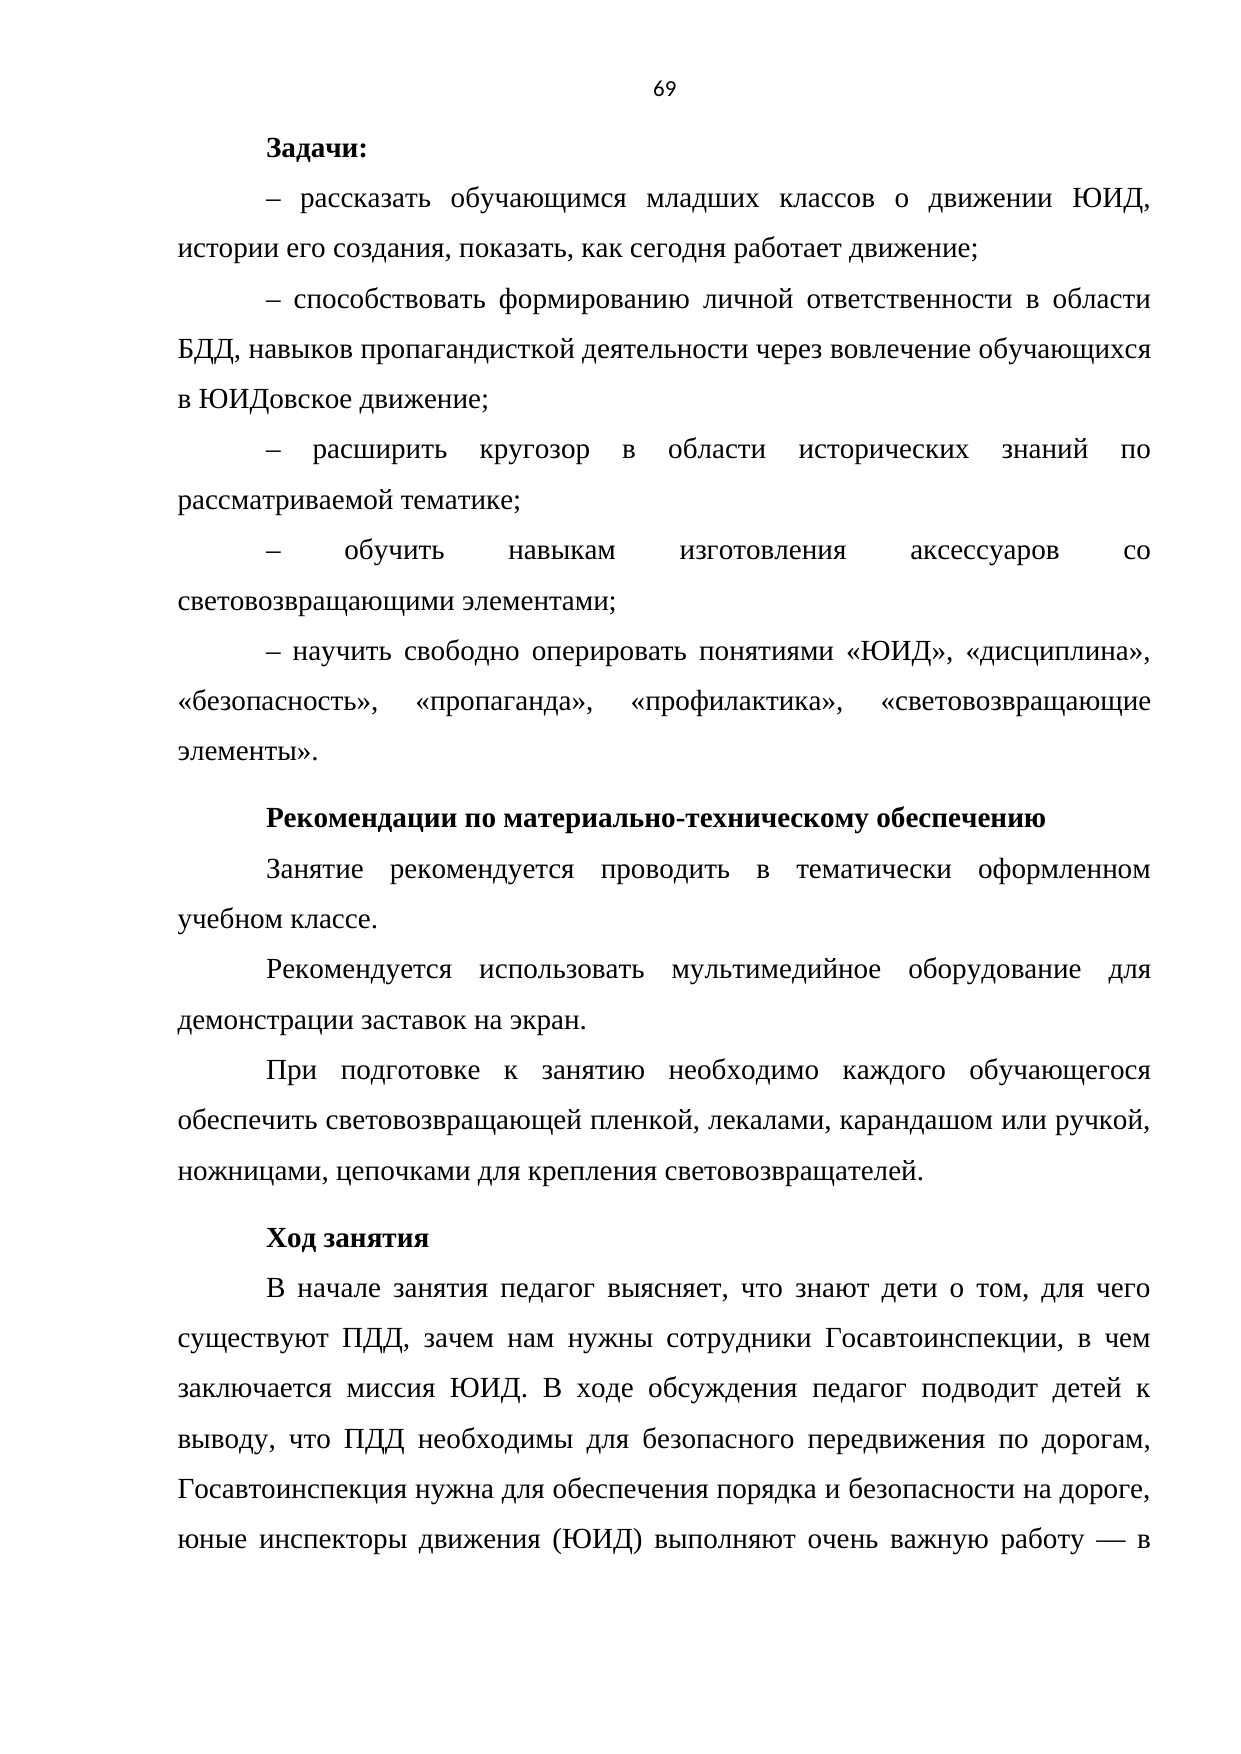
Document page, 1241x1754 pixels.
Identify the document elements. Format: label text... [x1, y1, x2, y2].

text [177, 1270, 1152, 1555]
text – расширить кругозор в области исторических знаний по рассматриваемой тематике; [177, 432, 1152, 516]
text Рекомендации по материально-техническому обеспечению [177, 801, 1152, 834]
text – способствовать формированию личной ответственности в области БДД, навыков пропагандисткой деятельности через вовлечение обучающихся в ЮИДовское движение; [177, 281, 1152, 415]
text Ход занятия [177, 1220, 1152, 1253]
text Занятие рекомендуется проводить в тематически оформленном учебном классе. [177, 851, 1152, 935]
text – рассказать обучающимся младших классов о движении ЮИД, истории его создания, показать, как сегодня работает движение; [177, 180, 1152, 264]
text – научить свободно оперировать понятиями «ЮИД», «дисциплина», «безопасность», «пропаганда», «профилактика», «световозвращающие элементы». [177, 633, 1152, 767]
text При подготовке к занятию необходимо каждого обучающегося обеспечить световозвращающей пленкой, лекалами, карандашом или ручкой, ножницами, цепочками для крепления световозвращателей. [177, 1052, 1152, 1186]
text Задачи: [177, 130, 1152, 163]
text – обучить навыкам изготовления аксессуаров со световозвращающими элементами; [177, 532, 1152, 616]
text Рекомендуется использовать мультимедийное оборудование для демонстрации заставок на экран. [177, 951, 1152, 1035]
